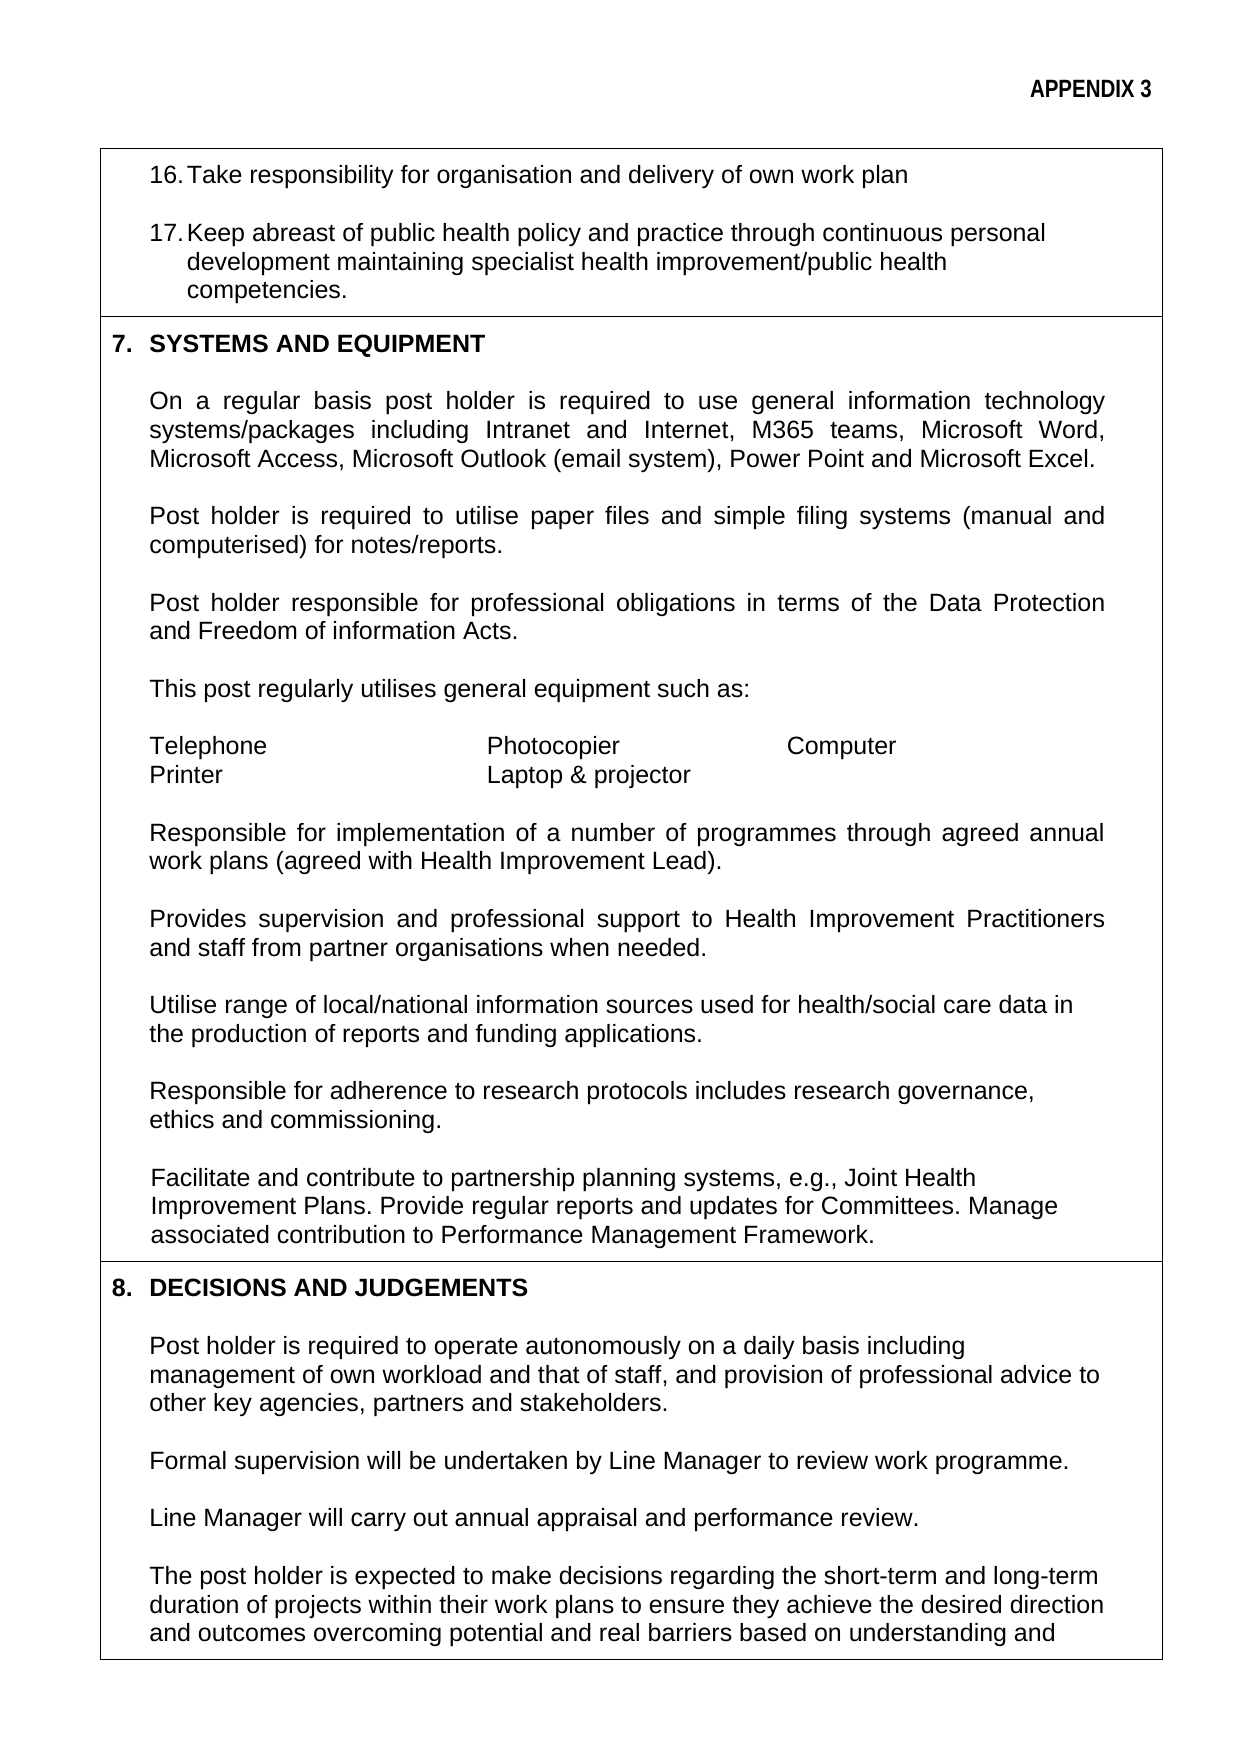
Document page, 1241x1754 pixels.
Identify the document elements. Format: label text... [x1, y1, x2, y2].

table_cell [101, 1262, 1162, 1659]
table_cell SYSTEMS AND EQUIPMENT On a regular basis post holder is required to use general information technology systems/packages including Intranet and Internet, M365 teams, Microsoft Word, Microsoft Access, Microsoft Outlook (email system), Power Point and Microsoft Excel. Post holder is required to utilise paper files and simple filing systems (manual and computerised) for notes/reports. Post holder responsible for professional obligations in terms of the Data Protection and Freedom of information Acts. This post regularly utilises general equipment such as: Telephone Photocopier Computer Printer Laptop & projector Responsible for implementation of a number of programmes through agreed annual work plans (agreed with Health Improvement Lead). Provides supervision and professional support to Health Improvement Practitioners and staff from partner organisations when needed. Utilise range of local/national information sources used for health/social care data in the production of reports and funding applications. Responsible for adherence to research protocols includes research governance, ethics and commissioning. Facilitate and contribute to partnership planning systems, e.g., Joint Health Improvement Plans. Provide regular reports and updates for Committees. Manage associated contribution to Performance Management Framework. [101, 317, 1162, 1261]
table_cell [101, 149, 1162, 316]
